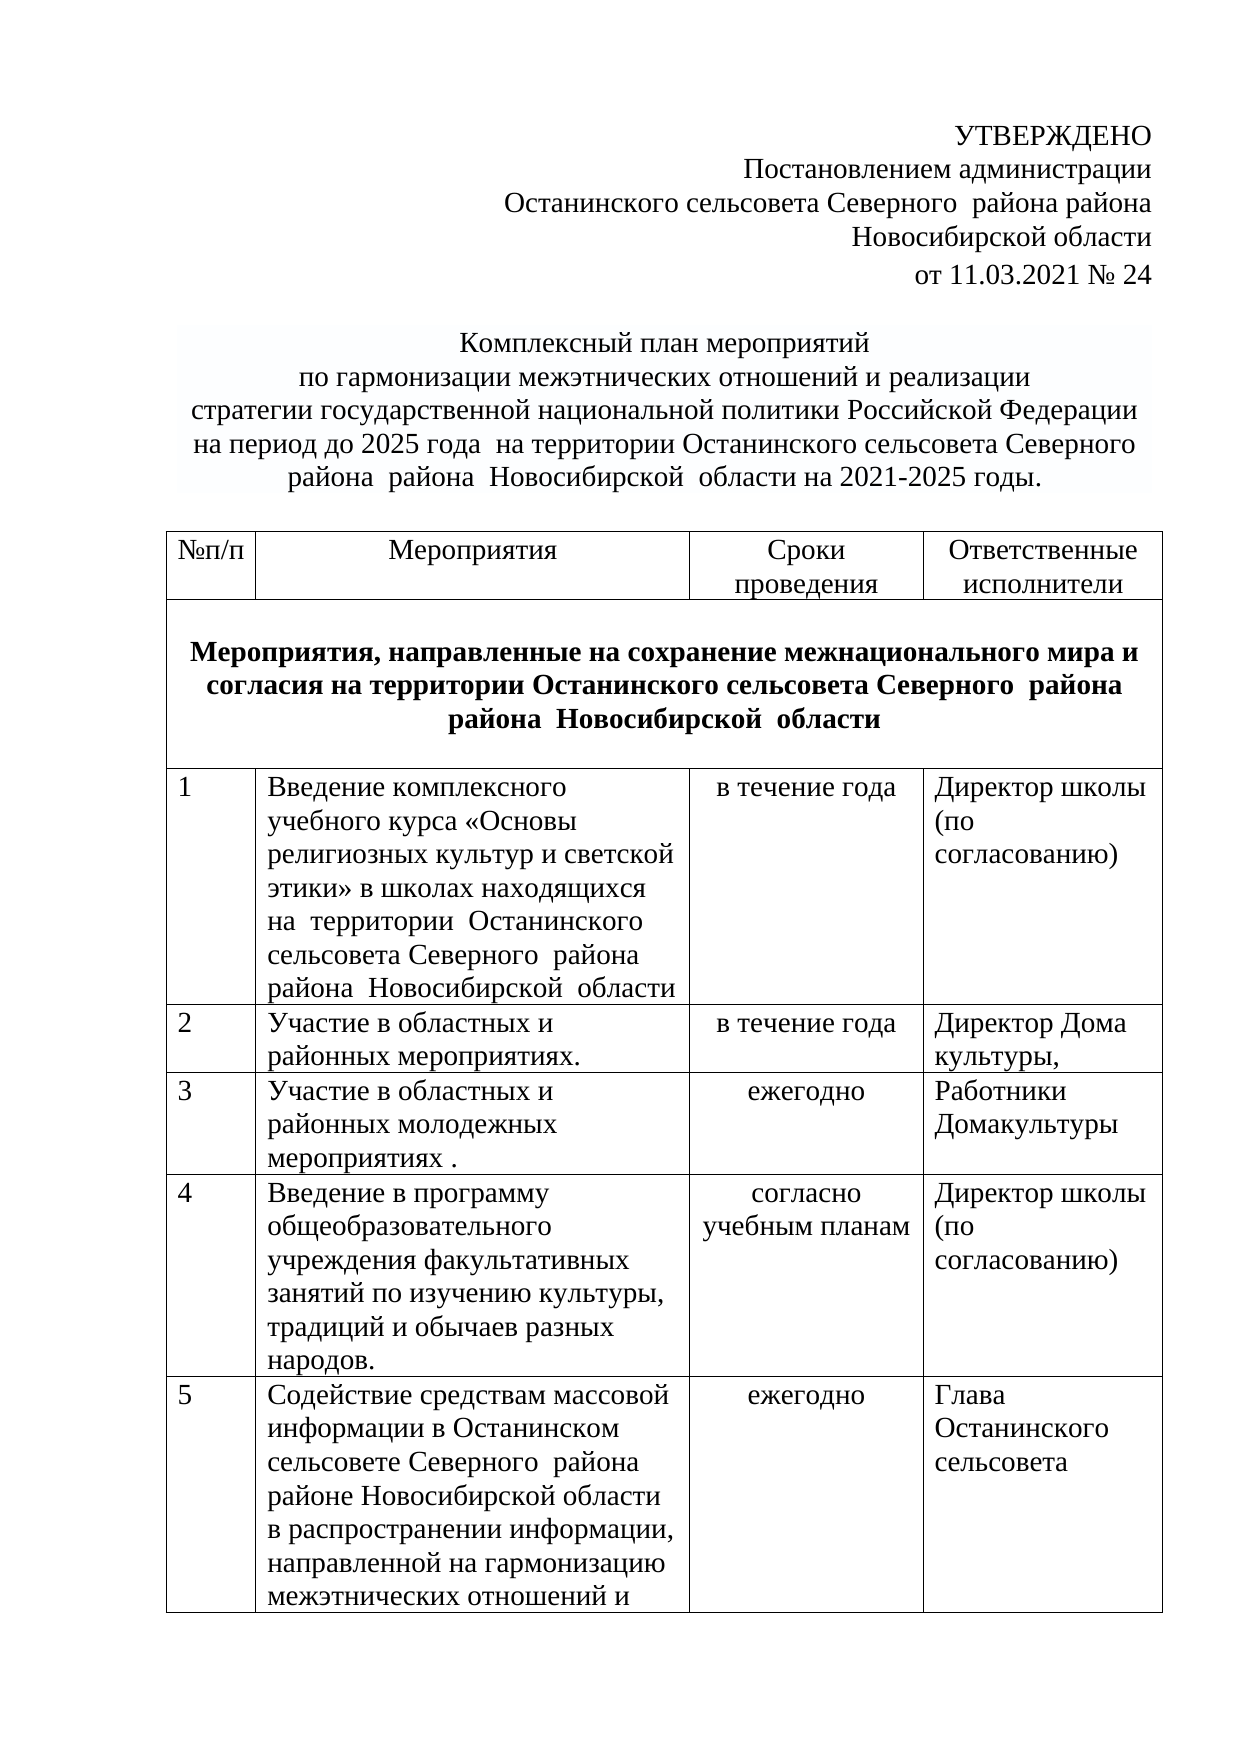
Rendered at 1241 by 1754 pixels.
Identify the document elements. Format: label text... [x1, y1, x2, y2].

table_cell 4 [167, 1175, 255, 1376]
table_cell Работники Домакультуры [924, 1073, 1162, 1174]
text Комплексный план мероприятий [177, 325, 1152, 359]
table_cell в течение года [690, 1005, 923, 1072]
table_cell ежегодно [690, 1377, 923, 1612]
text Постановлением администрации [177, 152, 1152, 185]
table_cell 1 [167, 769, 255, 1004]
text по гармонизации межэтнических отношений и реализации [177, 359, 1152, 392]
text от 11.03.2021 № 24 [177, 257, 1152, 291]
text Останинского сельсовета Северного района района [177, 185, 1152, 219]
table_cell Участие в областных и районных мероприятиях. [256, 1005, 689, 1072]
table_cell Мероприятия, направленные на сохранение межнационального мира и согласия на территории Останинского сельсовета Северного района района Новосибирской области [167, 600, 1162, 768]
text стратегии государственной национальной политики Российской Федерации на период до 2025 года на территории Останинского сельсовета Северного района района Новосибирской области на 2021-2025 годы. [177, 392, 1152, 493]
table_cell Директор школы (по согласованию) [924, 1175, 1162, 1376]
table_header Мероприятия [256, 532, 689, 599]
table_header №п/п [167, 532, 255, 599]
table_cell 3 [167, 1073, 255, 1174]
table_cell 2 [167, 1005, 255, 1072]
table_cell Введение в программу общеобразовательного учреждения факультативных занятий по изучению культуры, традиций и обычаев разных народов. [256, 1175, 689, 1376]
table_cell Участие в областных и районных молодежных мероприятиях . [256, 1073, 689, 1174]
table_cell в течение года [690, 769, 923, 1004]
table_cell Директор школы (по согласованию) [924, 769, 1162, 1004]
text Новосибирской области [177, 219, 1152, 252]
table_cell согласно учебным планам [690, 1175, 923, 1376]
table_cell ежегодно [690, 1073, 923, 1174]
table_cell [924, 1377, 1162, 1612]
table_cell Директор Дома культуры, [924, 1005, 1162, 1072]
table_header Сроки проведения [690, 532, 923, 599]
table_header Ответственные исполнители [924, 532, 1162, 599]
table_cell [256, 1377, 689, 1612]
table_cell Введение комплексного учебного курса «Основы религиозных культур и светской этики» в школах находящихся на территории Останинского сельсовета Северного района района Новосибирской области [256, 769, 689, 1004]
table_cell 5 [167, 1377, 255, 1612]
text УТВЕРЖДЕНО [177, 118, 1152, 152]
